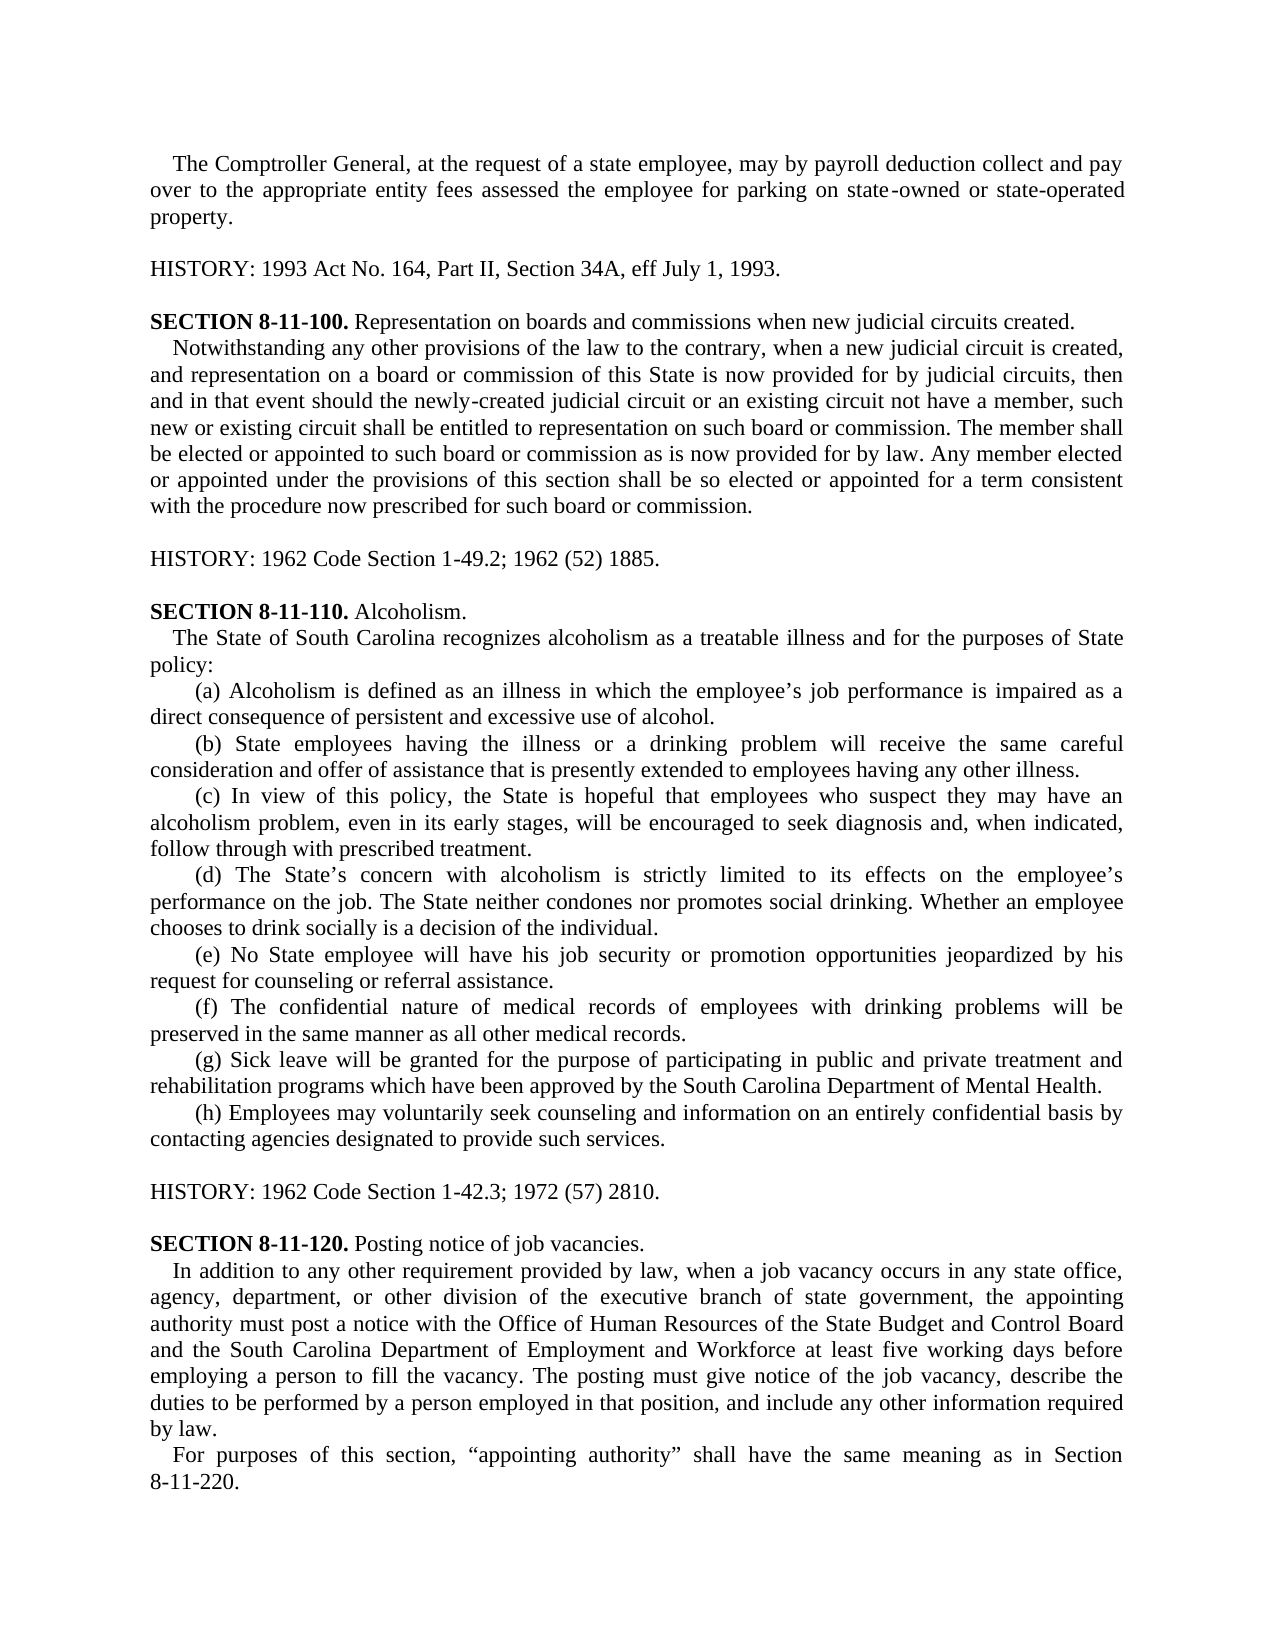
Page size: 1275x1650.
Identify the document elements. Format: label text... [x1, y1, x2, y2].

text (f) The confidential nature of medical records of employees with drinking problems will be preserved in the same manner as all other medical records. [150, 993, 1125, 1046]
text HISTORY: 1962 Code Section 1-49.2; 1962 (52) 1885. [150, 545, 1125, 572]
text (c) In view of this policy, the State is hopeful that employees who suspect they may have an alcoholism problem, even in its early stages, will be encouraged to seek diagnosis and, when indicated, follow through with prescribed treatment. [150, 782, 1125, 862]
text HISTORY: 1993 Act No. 164, Part II, Section 34A, eff July 1, 1993. [150, 255, 1125, 282]
text The Comptroller General, at the request of a state employee, may by payroll deduction collect and pay over to the appropriate entity fees assessed the employee for parking on state-owned or state-operated property. [150, 150, 1125, 229]
text (g) Sick leave will be granted for the purpose of participating in public and private treatment and rehabilitation programs which have been approved by the South Carolina Department of Mental Health. [150, 1046, 1125, 1099]
text For purposes of this section, “appointing authority” shall have the same meaning as in Section 8-11-220. [150, 1441, 1125, 1494]
text SECTION 8-11-100. Representation on boards and commissions when new judicial circuits created. [150, 308, 1125, 334]
text (a) Alcoholism is defined as an illness in which the employee’s job performance is impaired as a direct consequence of persistent and excessive use of alcohol. [150, 677, 1125, 730]
text SECTION 8-11-110. Alcoholism. [150, 598, 1125, 624]
text Notwithstanding any other provisions of the law to the contrary, when a new judicial circuit is created, and representation on a board or commission of this State is now provided for by judicial circuits, then and in that event should the newly-created judicial circuit or an existing circuit not have a member, such new or existing circuit shall be entitled to representation on such board or commission. The member shall be elected or appointed to such board or commission as is now provided for by law. Any member elected or appointed under the provisions of this section shall be so elected or appointed for a term consistent with the procedure now prescribed for such board or commission. [150, 334, 1125, 519]
text In addition to any other requirement provided by law, when a job vacancy occurs in any state office, agency, department, or other division of the executive branch of state government, the appointing authority must post a notice with the Office of Human Resources of the State Budget and Control Board and the South Carolina Department of Employment and Workforce at least five working days before employing a person to fill the vacancy. The posting must give notice of the job vacancy, describe the duties to be performed by a person employed in that position, and include any other information required by law. [150, 1257, 1125, 1441]
text (e) No State employee will have his job security or promotion opportunities jeopardized by his request for counseling or referral assistance. [150, 941, 1125, 993]
text The State of South Carolina recognizes alcoholism as a treatable illness and for the purposes of State policy: [150, 624, 1125, 677]
text (b) State employees having the illness or a drinking problem will receive the same careful consideration and offer of assistance that is presently extended to employees having any other illness. [150, 730, 1125, 782]
text SECTION 8-11-120. Posting notice of job vacancies. [150, 1231, 1125, 1257]
text (h) Employees may voluntarily seek counseling and information on an entirely confidential basis by contacting agencies designated to provide such services. [150, 1099, 1125, 1151]
text HISTORY: 1962 Code Section 1-42.3; 1972 (57) 2810. [150, 1178, 1125, 1204]
text (d) The State’s concern with alcoholism is strictly limited to its effects on the employee’s performance on the job. The State neither condones nor promotes social drinking. Whether an employee chooses to drink socially is a decision of the individual. [150, 862, 1125, 941]
